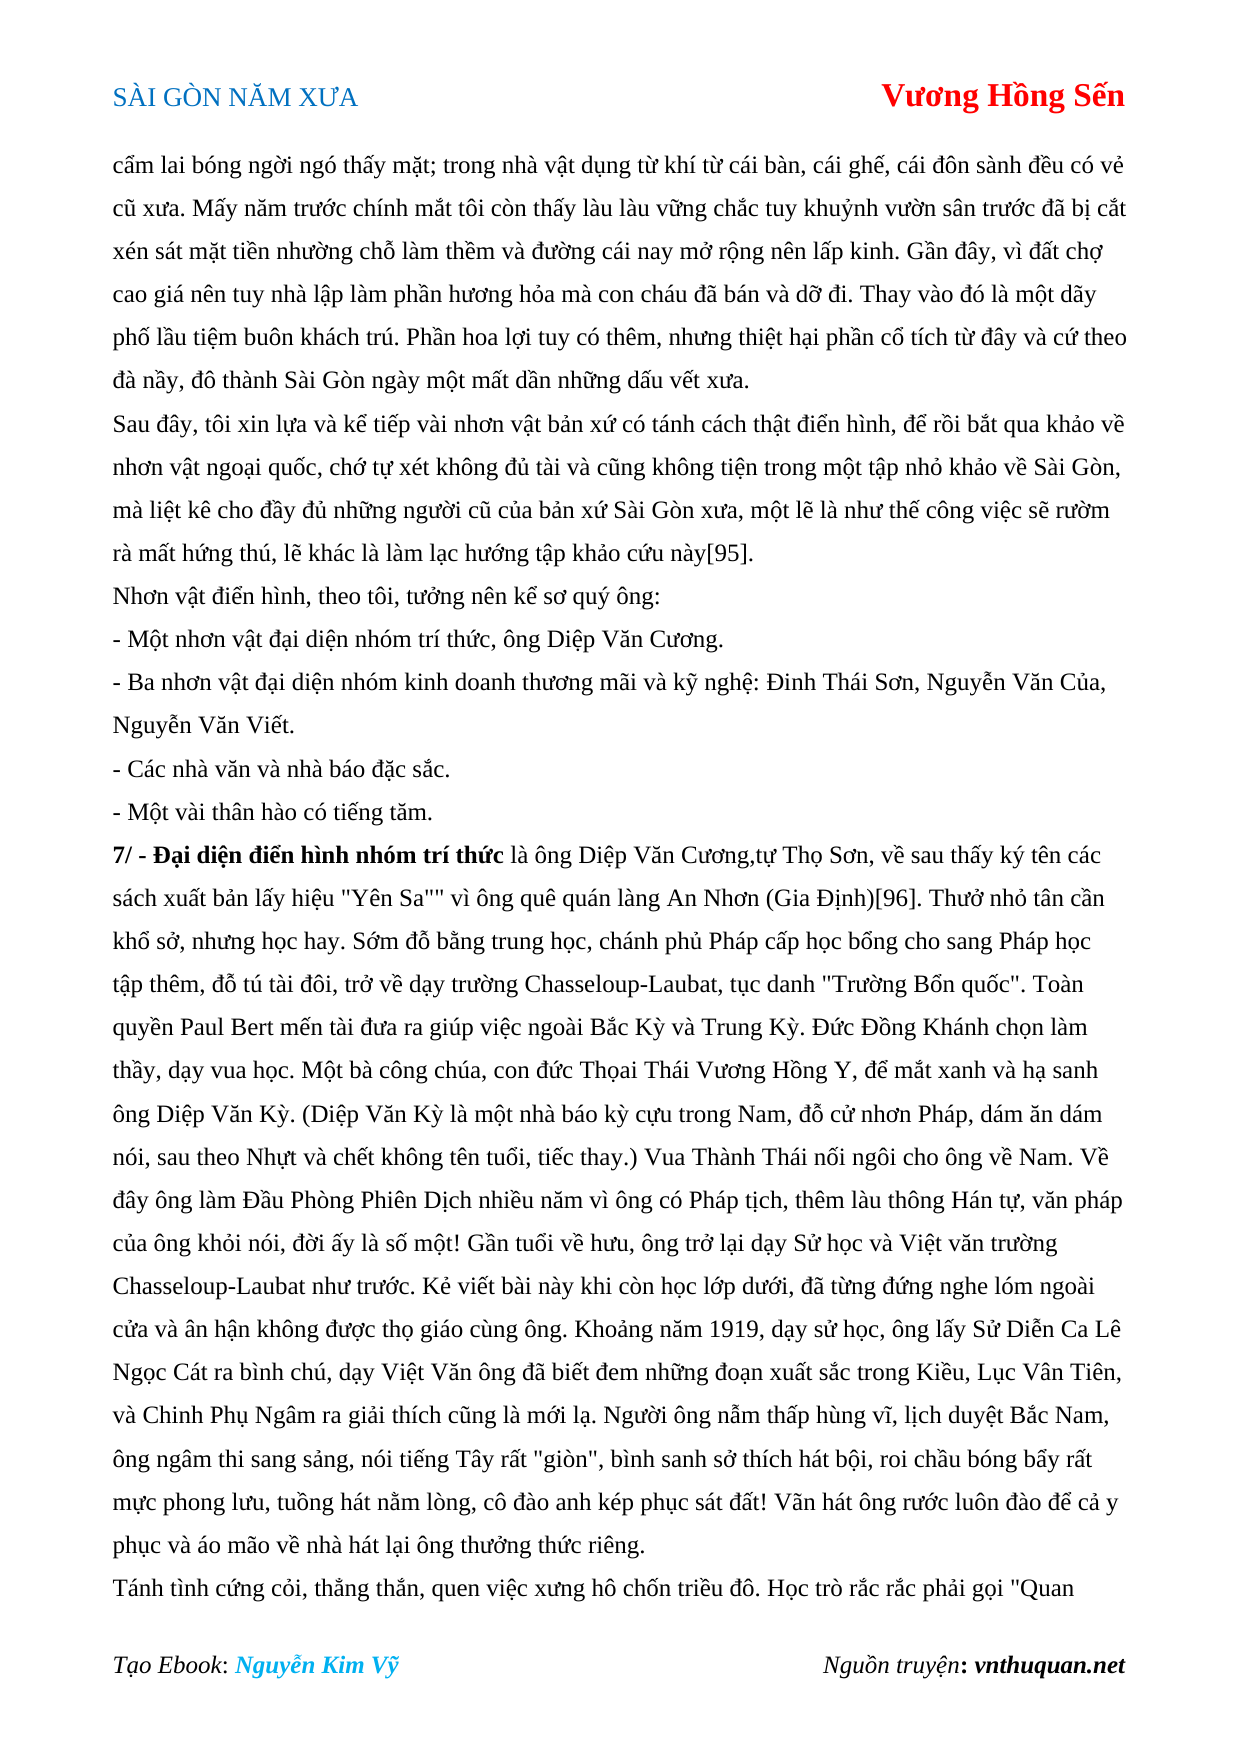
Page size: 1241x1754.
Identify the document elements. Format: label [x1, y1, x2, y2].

text [112, 150, 1128, 1602]
